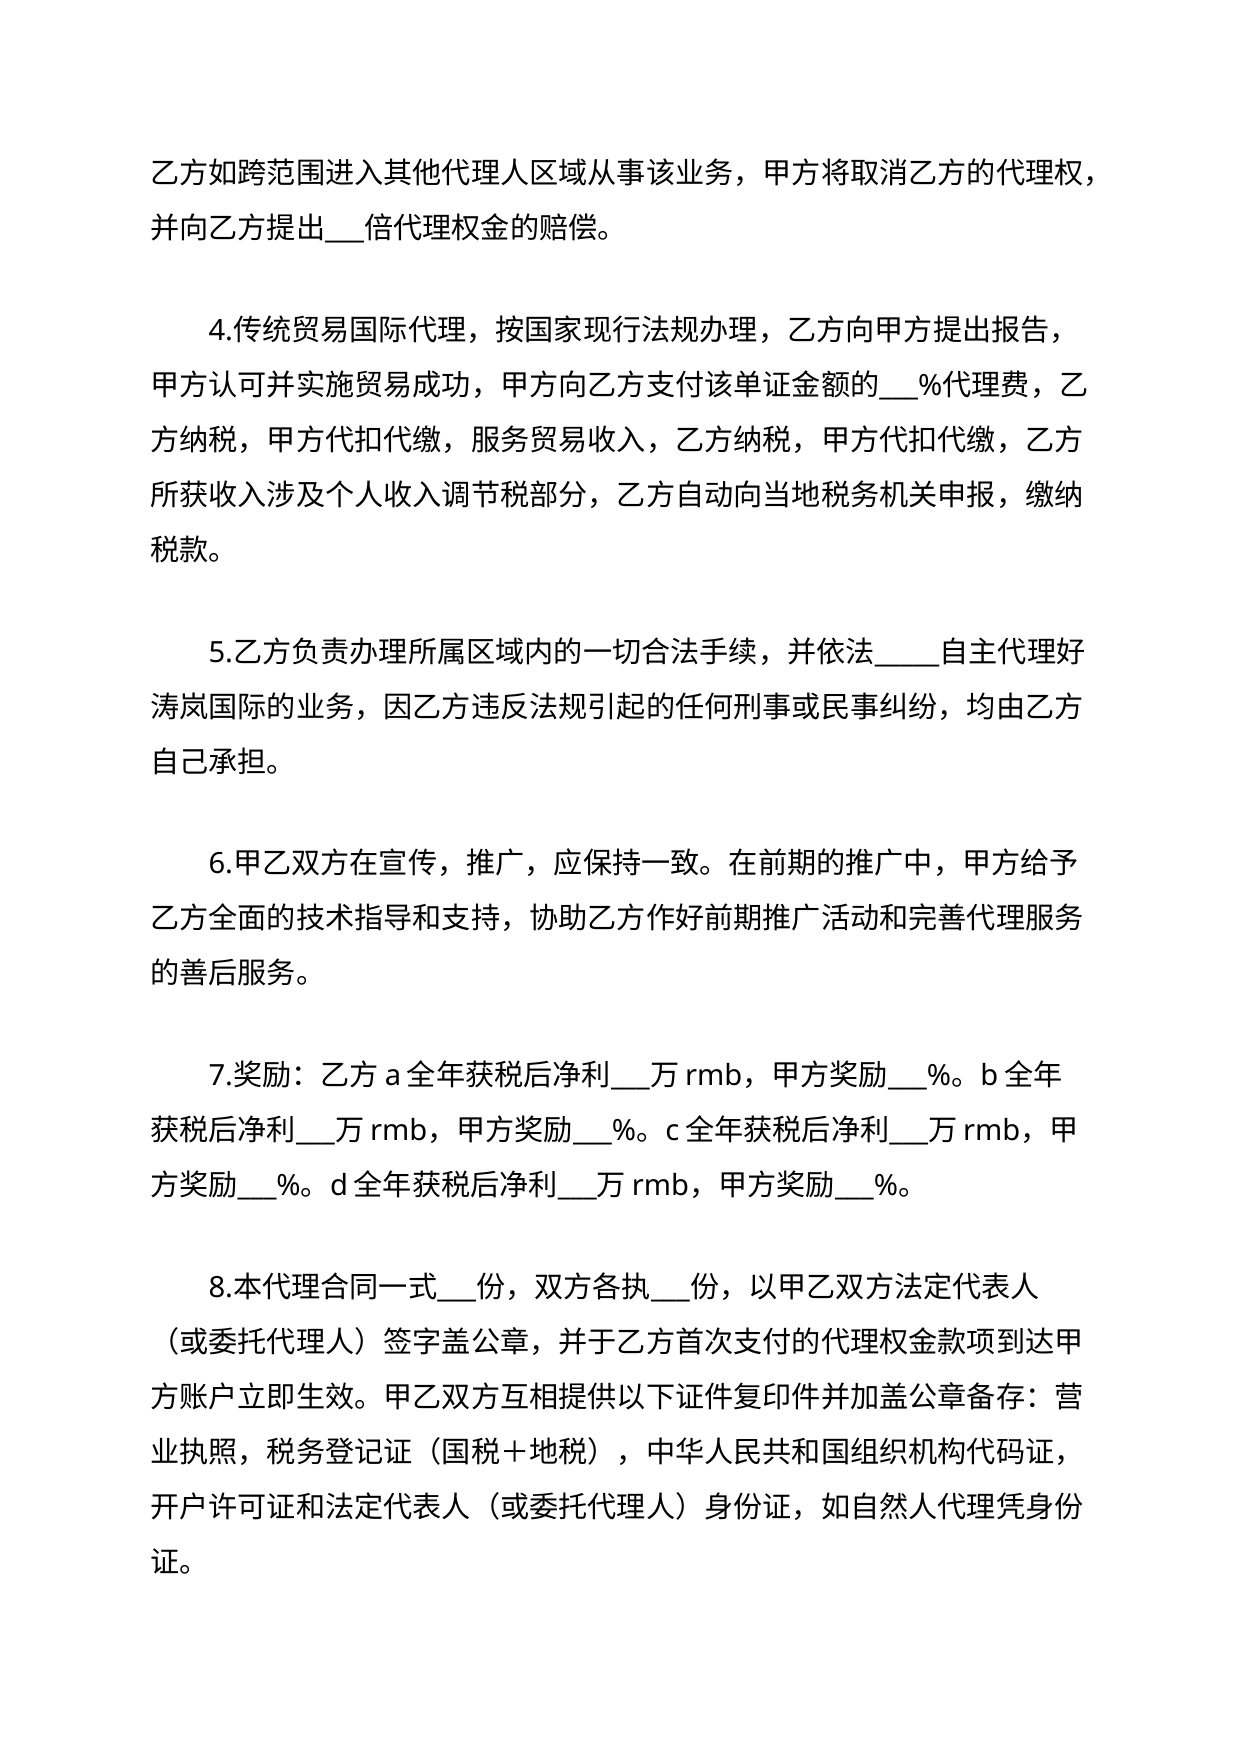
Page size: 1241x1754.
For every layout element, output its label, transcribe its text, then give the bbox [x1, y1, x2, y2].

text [150, 150, 1090, 247]
text 5.乙方负责办理所属区域内的一切合法手续，并依法_____自主代理好涛岚国际的业务，因乙方违反法规引起的任何刑事或民事纠纷，均由乙方自己承担。 [150, 628, 1090, 781]
text 8.本代理合同一式___份，双方各执___份，以甲乙双方法定代表人（或委托代理人）签字盖公章，并于乙方首次支付的代理权金款项到达甲方账户立即生效。甲乙双方互相提供以下证件复印件并加盖公章备存：营业执照，税务登记证（国税＋地税），中华人民共和国组织机构代码证，开户许可证和法定代表人（或委托代理人）身份证，如自然人代理凭身份证。 [150, 1264, 1090, 1581]
text 6.甲乙双方在宣传，推广，应保持一致。在前期的推广中，甲方给予乙方全面的技术指导和支持，协助乙方作好前期推广活动和完善代理服务的善后服务。 [150, 840, 1090, 992]
text 7.奖励：乙方a全年获税后净利___万rmb，甲方奖励___%。b全年获税后净利___万rmb，甲方奖励___%。c全年获税后净利___万rmb，甲方奖励___%。d全年获税后净利___万rmb，甲方奖励___%。 [150, 1052, 1090, 1204]
text 4.传统贸易国际代理，按国家现行法规办理，乙方向甲方提出报告，甲方认可并实施贸易成功，甲方向乙方支付该单证金额的___%代理费，乙方纳税，甲方代扣代缴，服务贸易收入，乙方纳税，甲方代扣代缴，乙方所获收入涉及个人收入调节税部分，乙方自动向当地税务机关申报，缴纳税款。 [150, 307, 1090, 569]
